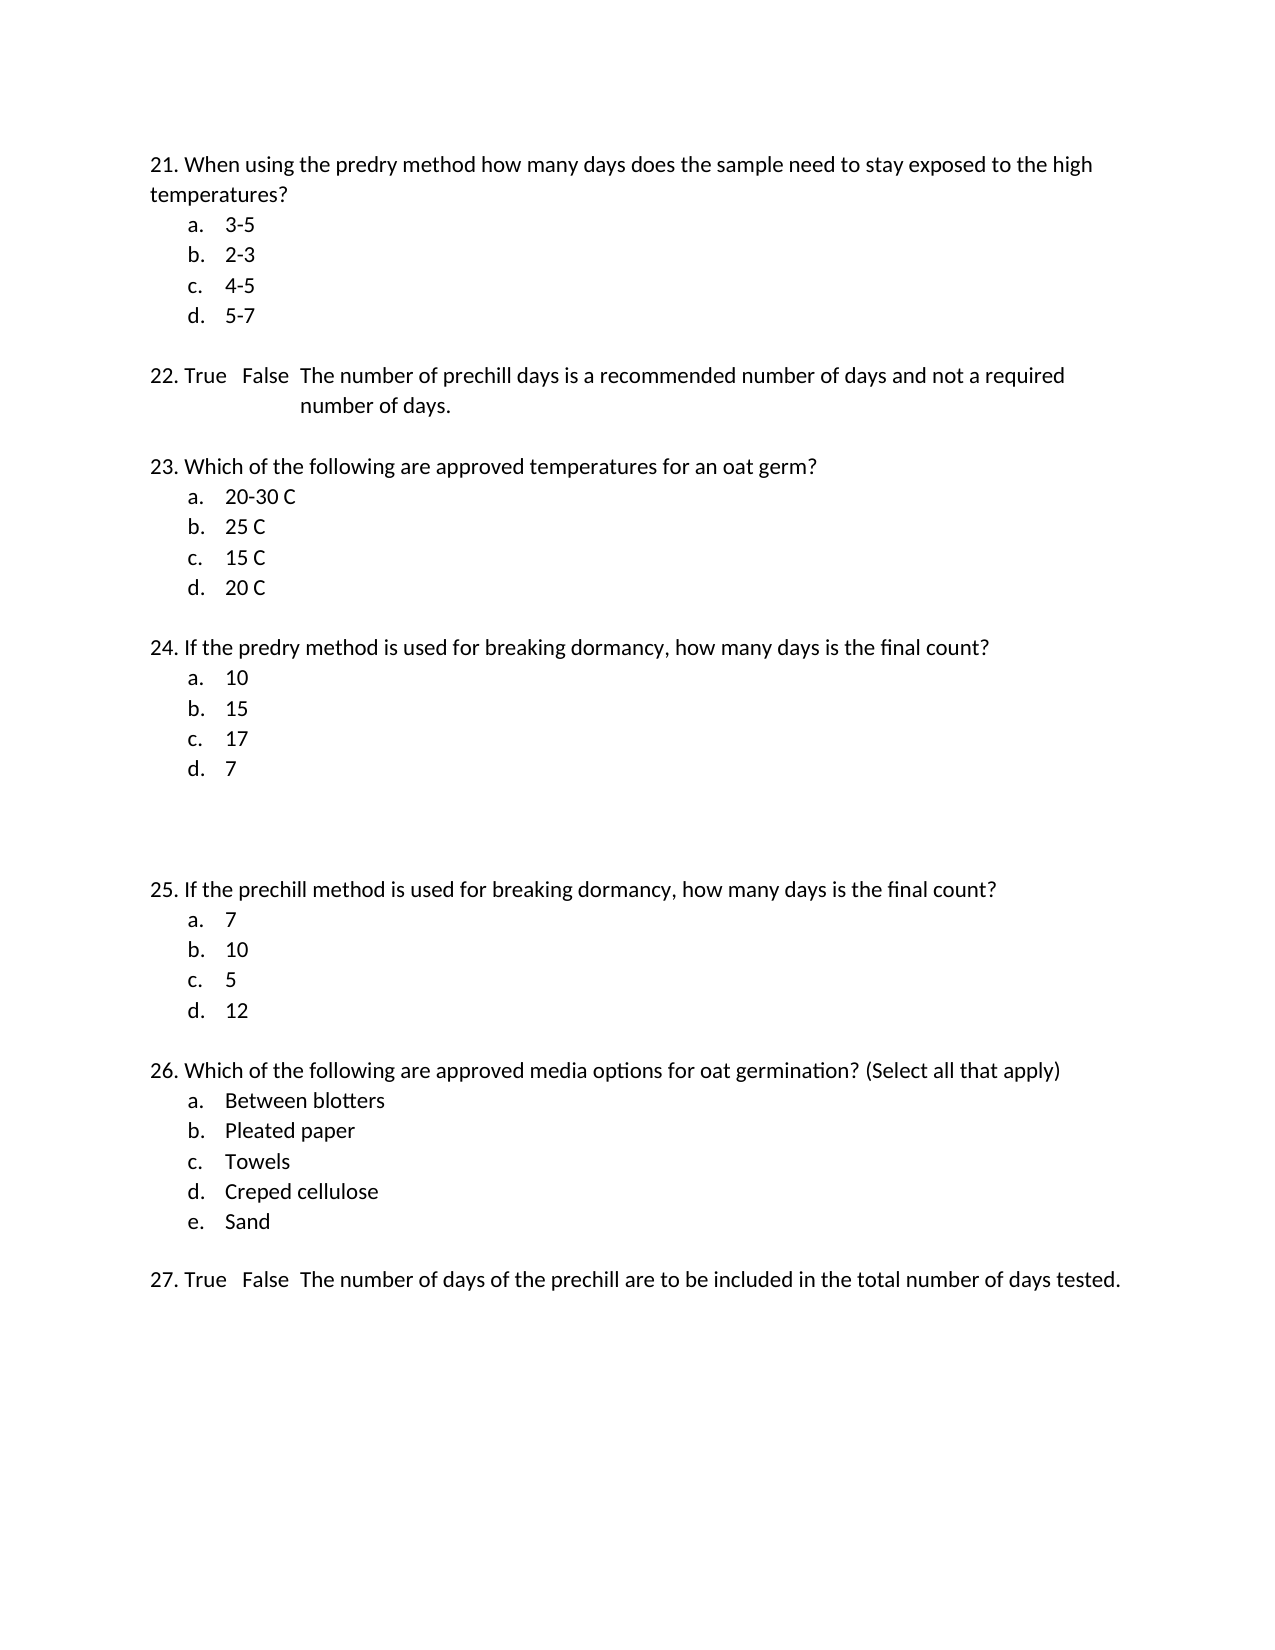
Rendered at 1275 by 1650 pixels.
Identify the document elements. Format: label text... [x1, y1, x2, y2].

text 22. True False The number of prechill days is a recommended number of days and not a required [150, 361, 1125, 389]
text 23. Which of the following are approved temperatures for an oat germ? [150, 452, 1125, 480]
list 17 [187, 724, 1125, 752]
list Pleated paper [187, 1117, 1125, 1145]
text 24. If the predry method is used for breaking dormancy, how many days is the final count? [150, 633, 1125, 661]
list 10 [187, 935, 1125, 963]
text 25. If the prechill method is used for breaking dormancy, how many days is the final count? [150, 875, 1125, 903]
list 2-3 [187, 241, 1125, 269]
text number of days. [225, 392, 1125, 420]
list 7 [187, 754, 1125, 782]
list 3-5 [187, 210, 1125, 238]
list Creped cellulose [187, 1177, 1125, 1205]
list Sand [187, 1207, 1125, 1235]
list 4-5 [187, 271, 1125, 299]
list 15 [187, 694, 1125, 722]
list 25 C [187, 512, 1125, 541]
list 5 [187, 966, 1125, 994]
list 10 [187, 663, 1125, 692]
list 20-30 C [187, 482, 1125, 510]
list 15 C [187, 543, 1125, 571]
list Towels [187, 1147, 1125, 1175]
list Between blotters [187, 1086, 1125, 1114]
list 20 C [187, 573, 1125, 601]
text 26. Which of the following are approved media options for oat germination? (Select all that apply) [150, 1056, 1125, 1084]
text 27. True False The number of days of the prechill are to be included in the total number of days tested. [150, 1266, 1125, 1293]
text 21. When using the predry method how many days does the sample need to stay exposed to the high temperatures? [150, 150, 1125, 208]
list 5-7 [187, 301, 1125, 329]
list 7 [187, 905, 1125, 933]
list 12 [187, 996, 1125, 1024]
